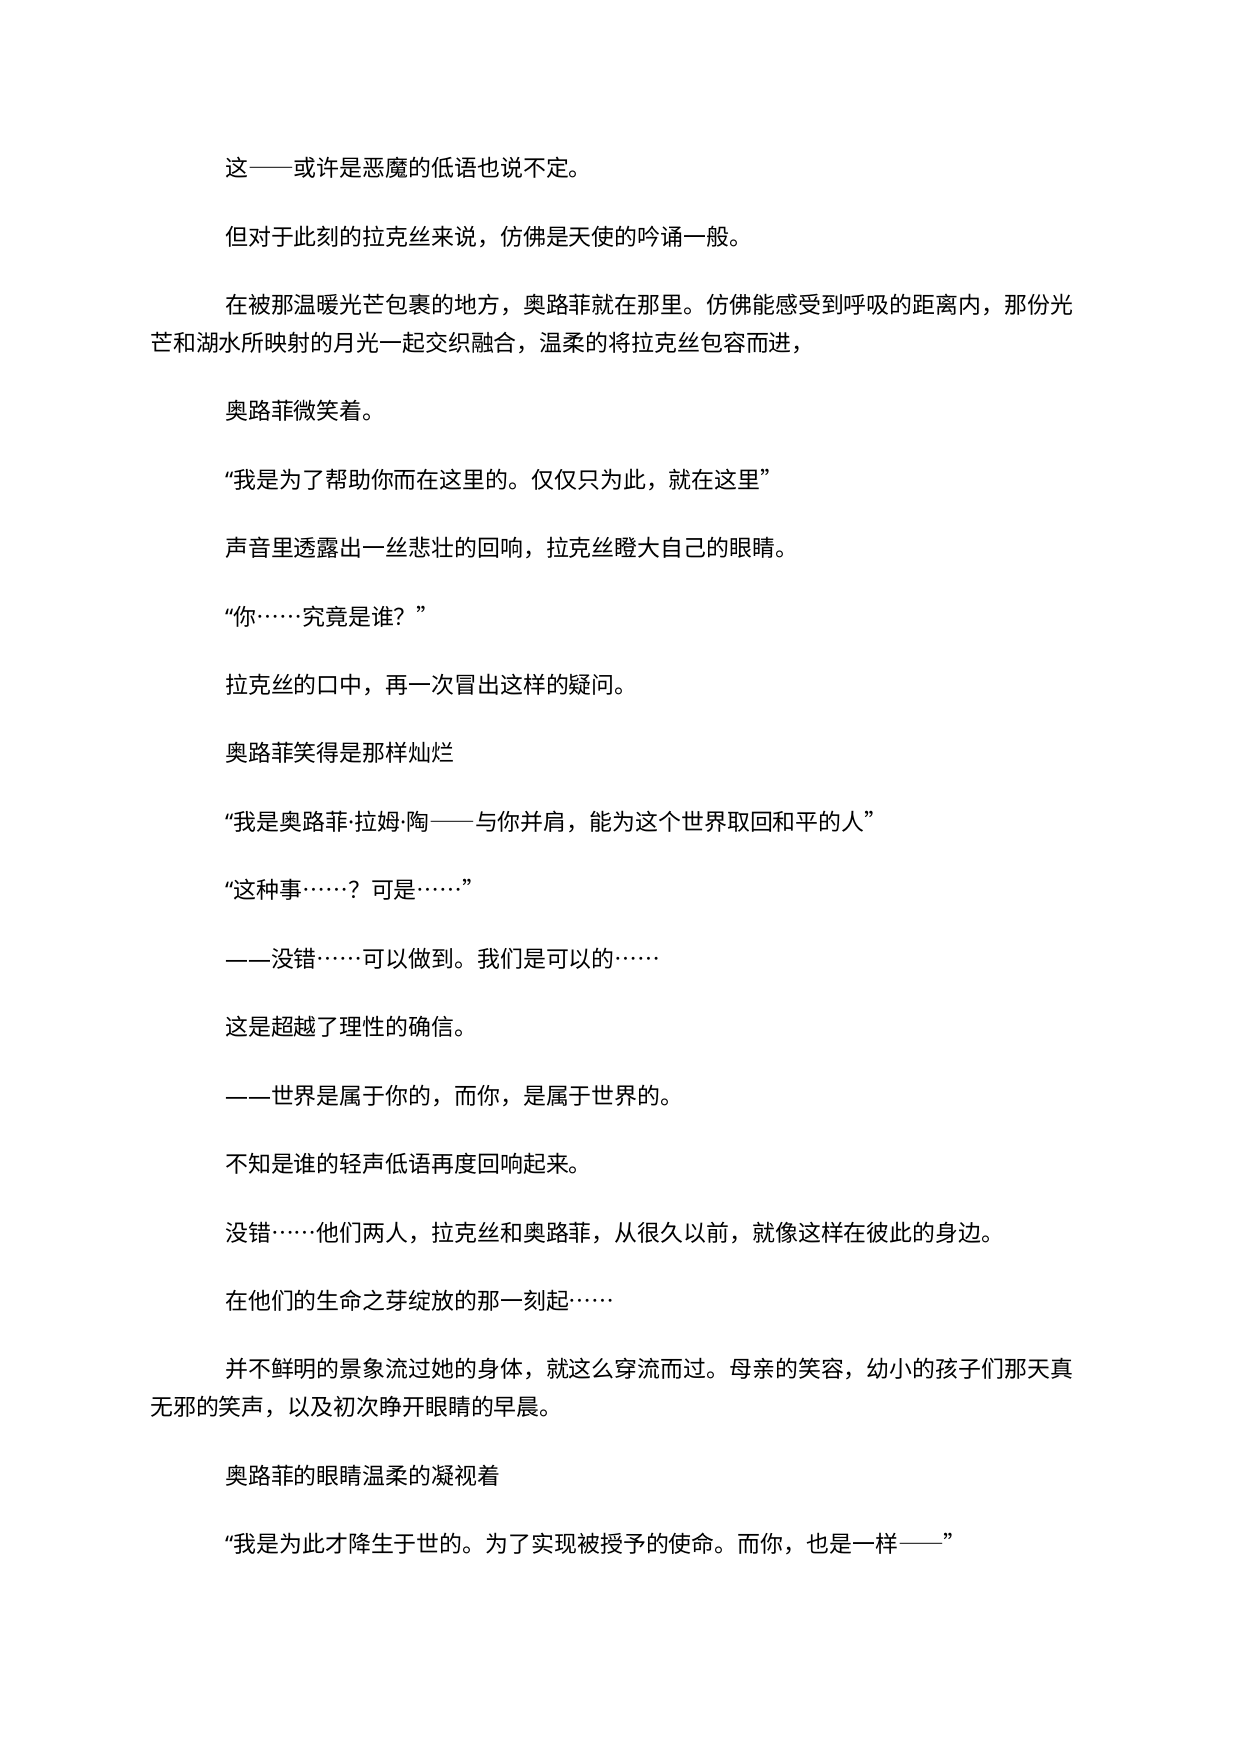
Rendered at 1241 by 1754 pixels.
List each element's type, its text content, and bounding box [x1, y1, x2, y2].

text “你……究竟是谁？” [225, 598, 1090, 632]
text 在他们的生命之芽绽放的那一刻起…… [225, 1283, 1090, 1316]
text 但对于此刻的拉克丝来说，仿佛是天使的吟诵一般。 [225, 218, 1090, 252]
text 并不鲜明的景象流过她的身体，就这么穿流而过。母亲的笑容，幼小的孩子们那天真无邪的笑声，以及初次睁开眼睛的早晨。 [150, 1351, 1090, 1422]
text 拉克丝的口中，再一次冒出这样的疑问。 [225, 667, 1090, 700]
text 这是超越了理性的确信。 [225, 1009, 1090, 1042]
text 奥路菲的眼睛温柔的凝视着 [225, 1457, 1090, 1491]
text “我是为此才降生于世的。为了实现被授予的使命。而你，也是一样——” [225, 1526, 1090, 1559]
text ——没错……可以做到。我们是可以的…… [225, 941, 1090, 974]
text 没错……他们两人，拉克丝和奥路菲，从很久以前，就像这样在彼此的身边。 [225, 1214, 1090, 1248]
text “我是为了帮助你而在这里的。仅仅只为此，就在这里” [225, 461, 1090, 495]
text 在被那温暖光芒包裹的地方，奥路菲就在那里。仿佛能感受到呼吸的距离内，那份光芒和湖水所映射的月光一起交织融合，温柔的将拉克丝包容而进， [150, 287, 1090, 358]
text “我是奥路菲·拉姆·陶——与你并肩，能为这个世界取回和平的人” [225, 803, 1090, 837]
text 奥路菲微笑着。 [225, 393, 1090, 426]
text 奥路菲笑得是那样灿烂 [225, 735, 1090, 768]
text 声音里透露出一丝悲壮的回响，拉克丝瞪大自己的眼睛。 [225, 530, 1090, 563]
text “这种事……？可是……” [225, 872, 1090, 905]
text 这——或许是恶魔的低语也说不定。 [225, 150, 1090, 183]
text 不知是谁的轻声低语再度回响起来。 [225, 1146, 1090, 1179]
text ——世界是属于你的，而你，是属于世界的。 [225, 1077, 1090, 1111]
